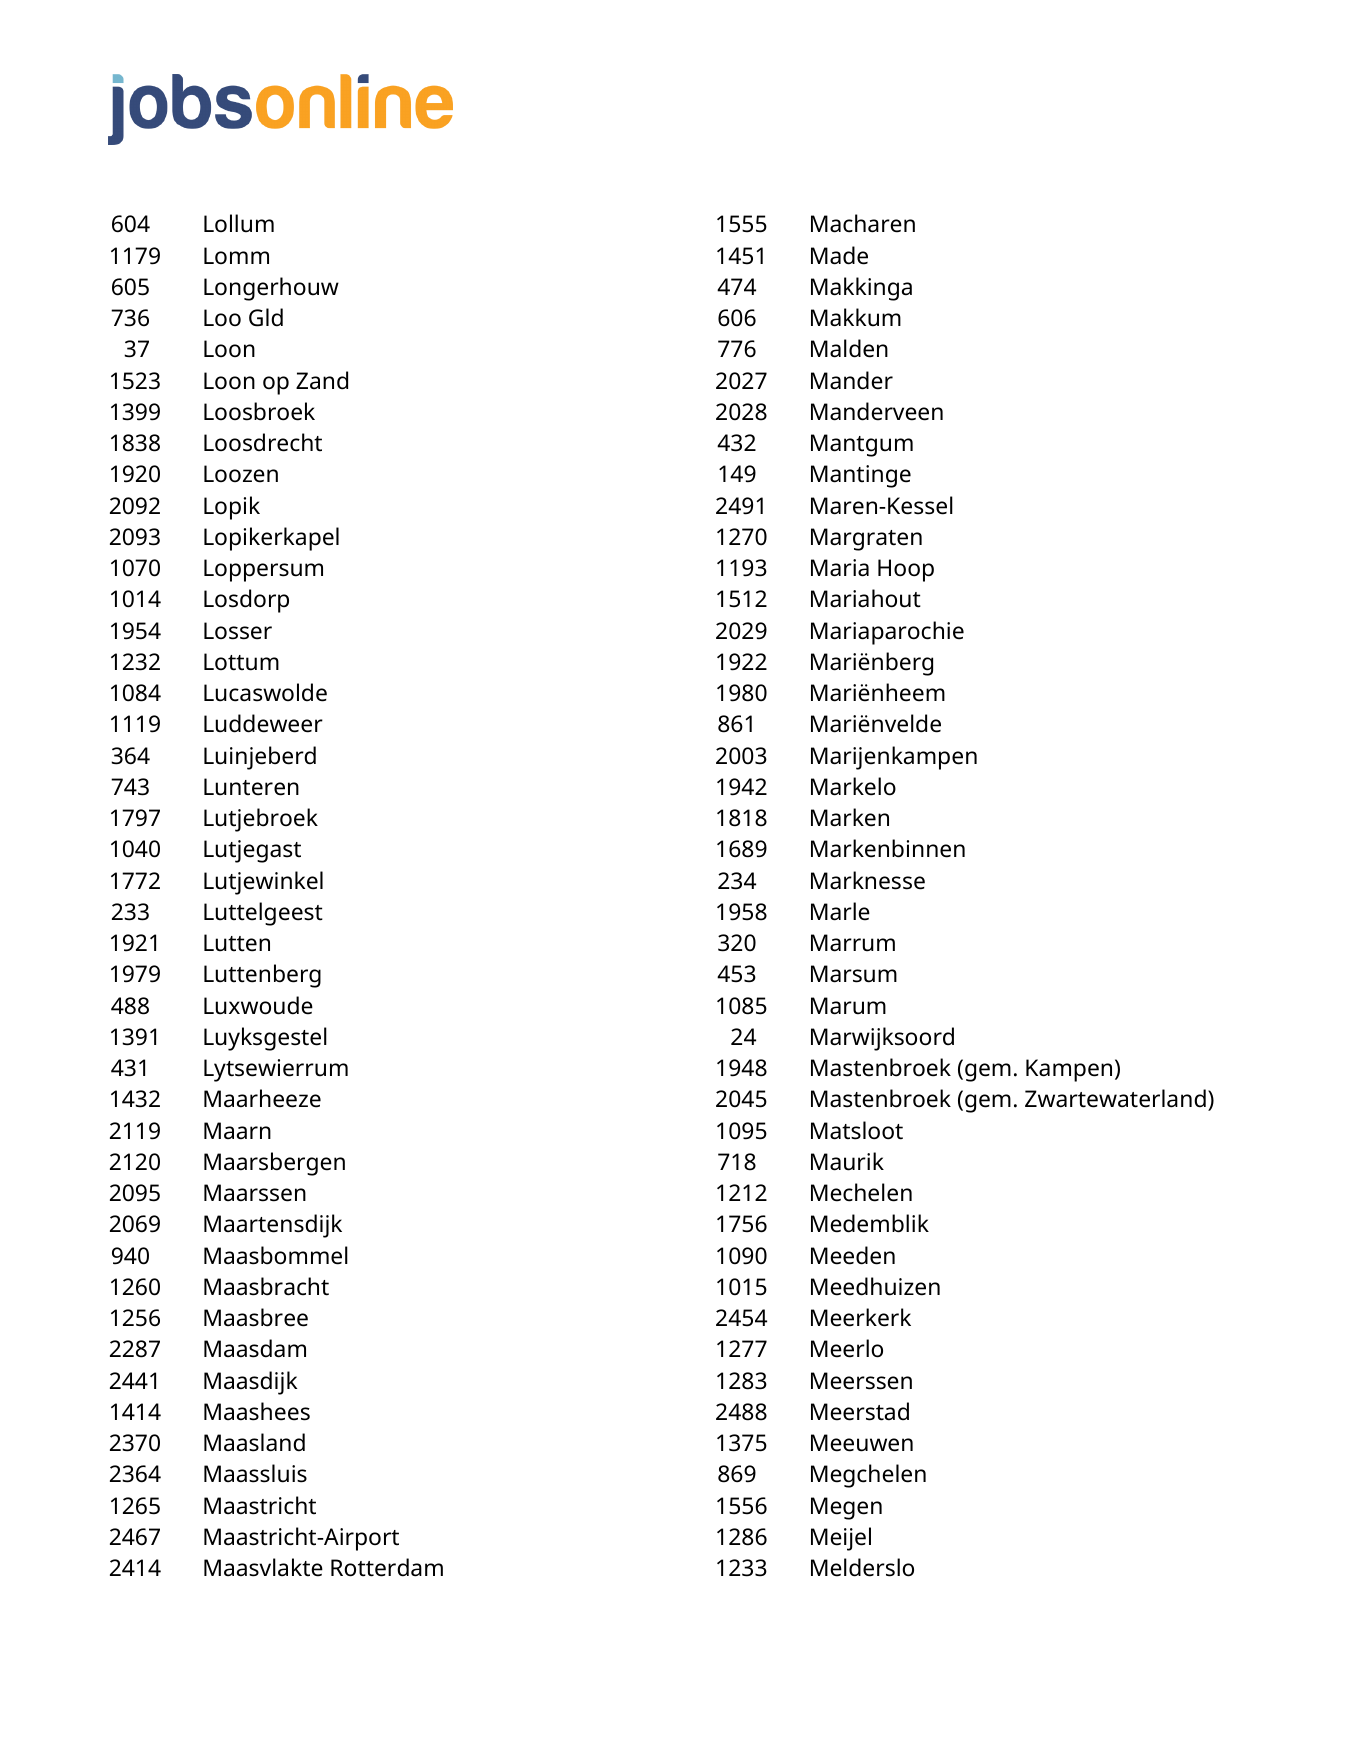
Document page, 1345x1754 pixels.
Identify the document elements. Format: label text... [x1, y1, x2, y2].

list 474 Makkinga [715, 271, 1246, 302]
list 605 Longerhouw [108, 271, 640, 302]
list 2028 Manderveen [715, 396, 1246, 427]
list 1090 Meeden [715, 1239, 1246, 1271]
list 2287 Maasdam [108, 1333, 640, 1364]
list 2370 Maasland [108, 1427, 640, 1458]
list 1391 Luyksgestel [108, 1021, 640, 1052]
list 1212 Mechelen [715, 1177, 1246, 1208]
list 234 Marknesse [715, 864, 1246, 896]
list 736 Loo Gld [108, 302, 640, 333]
list 1040 Lutjegast [108, 833, 640, 864]
list 1256 Maasbree [108, 1302, 640, 1333]
list 488 Luxwoude [108, 989, 640, 1021]
list 1756 Medemblik [715, 1208, 1246, 1239]
list 2069 Maartensdijk [108, 1208, 640, 1239]
list 2003 Marijenkampen [715, 739, 1246, 771]
list 1451 Made [715, 239, 1246, 271]
list 604 Lollum [108, 208, 640, 239]
list 1920 Loozen [108, 458, 640, 489]
picture [108, 74, 453, 145]
list 1555 Macharen [715, 208, 1246, 239]
list 776 Malden [715, 333, 1246, 364]
list 1921 Lutten [108, 927, 640, 958]
list 1922 Mariënberg [715, 646, 1246, 677]
list 1085 Marum [715, 989, 1246, 1021]
list 1818 Marken [715, 802, 1246, 833]
list 1432 Maarheeze [108, 1083, 640, 1114]
list 1523 Loon op Zand [108, 364, 640, 396]
list 1979 Luttenberg [108, 958, 640, 989]
list 1095 Matsloot [715, 1114, 1246, 1146]
list 364 Luinjeberd [108, 739, 640, 771]
list 1414 Maashees [108, 1396, 640, 1427]
list 1556 Megen [715, 1489, 1246, 1521]
list 24 Marwijksoord [715, 1021, 1246, 1052]
list 940 Maasbommel [108, 1239, 640, 1271]
list 2364 Maassluis [108, 1458, 640, 1489]
list 37 Loon [108, 333, 640, 364]
list 1014 Losdorp [108, 583, 640, 614]
list 718 Maurik [715, 1146, 1246, 1177]
list 1232 Lottum [108, 646, 640, 677]
list 1954 Losser [108, 614, 640, 646]
list 2120 Maarsbergen [108, 1146, 640, 1177]
list 1233 Melderslo [715, 1552, 1246, 1583]
list 1015 Meedhuizen [715, 1271, 1246, 1302]
list 2488 Meerstad [715, 1396, 1246, 1427]
list 431 Lytsewierrum [108, 1052, 640, 1083]
list 1512 Mariahout [715, 583, 1246, 614]
list 2093 Lopikerkapel [108, 521, 640, 552]
list 2029 Mariaparochie [715, 614, 1246, 646]
list 1948 Mastenbroek (gem. Kampen) [715, 1052, 1246, 1083]
list 1070 Loppersum [108, 552, 640, 583]
list 2454 Meerkerk [715, 1302, 1246, 1333]
list 1193 Maria Hoop [715, 552, 1246, 583]
list 2491 Maren-Kessel [715, 489, 1246, 521]
list 2441 Maasdijk [108, 1364, 640, 1396]
list 1797 Lutjebroek [108, 802, 640, 833]
list 1277 Meerlo [715, 1333, 1246, 1364]
list 432 Mantgum [715, 427, 1246, 458]
list 861 Mariënvelde [715, 708, 1246, 739]
list 1399 Loosbroek [108, 396, 640, 427]
list 233 Luttelgeest [108, 896, 640, 927]
list 1286 Meijel [715, 1521, 1246, 1552]
list 149 Mantinge [715, 458, 1246, 489]
list 1283 Meerssen [715, 1364, 1246, 1396]
list 2092 Lopik [108, 489, 640, 521]
list 606 Makkum [715, 302, 1246, 333]
list 1084 Lucaswolde [108, 677, 640, 708]
list 2414 Maasvlakte Rotterdam [108, 1552, 640, 1583]
list 743 Lunteren [108, 771, 640, 802]
list 2119 Maarn [108, 1114, 640, 1146]
list 1942 Markelo [715, 771, 1246, 802]
list 2467 Maastricht-Airport [108, 1521, 640, 1552]
list 1375 Meeuwen [715, 1427, 1246, 1458]
list 1260 Maasbracht [108, 1271, 640, 1302]
list 1772 Lutjewinkel [108, 864, 640, 896]
list 2027 Mander [715, 364, 1246, 396]
list 869 Megchelen [715, 1458, 1246, 1489]
list 1119 Luddeweer [108, 708, 640, 739]
list 1838 Loosdrecht [108, 427, 640, 458]
list 1980 Mariënheem [715, 677, 1246, 708]
list 1265 Maastricht [108, 1489, 640, 1521]
list 1270 Margraten [715, 521, 1246, 552]
list 2095 Maarssen [108, 1177, 640, 1208]
list 2045 Mastenbroek (gem. Zwartewaterland) [715, 1083, 1246, 1114]
list 320 Marrum [715, 927, 1246, 958]
list 453 Marsum [715, 958, 1246, 989]
list 1179 Lomm [108, 239, 640, 271]
list 1958 Marle [715, 896, 1246, 927]
list 1689 Markenbinnen [715, 833, 1246, 864]
